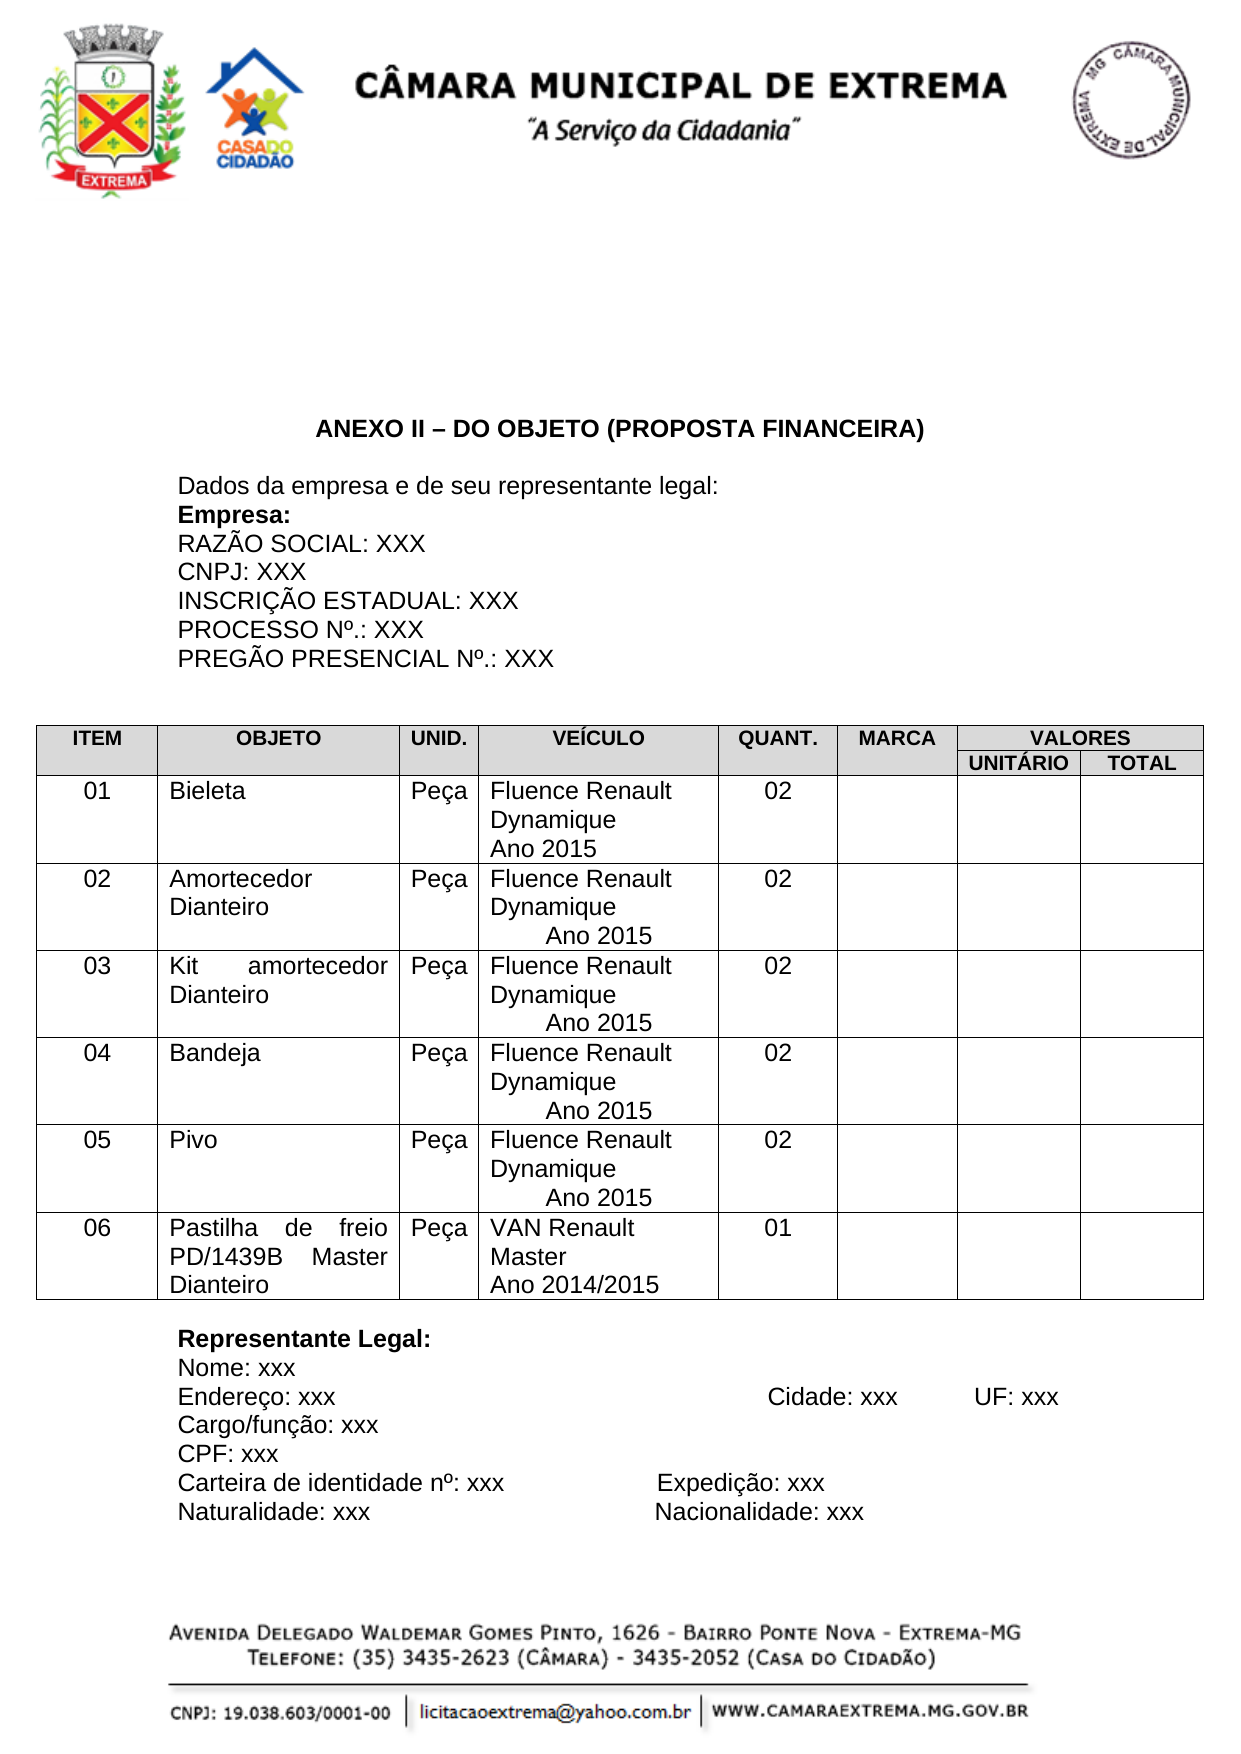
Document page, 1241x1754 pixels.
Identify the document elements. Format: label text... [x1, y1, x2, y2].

text Empresa: [177, 500, 1063, 529]
text Nome: xxx [177, 1353, 1063, 1382]
table_cell Peça [400, 1125, 478, 1212]
table_cell [958, 776, 1080, 862]
text Naturalidade: xxx Nacionalidade: xxx [177, 1497, 1063, 1525]
text PREGÃO PRESENCIAL Nº.: XXX [177, 644, 1063, 672]
table_cell Fluence Renault Dynamique Ano 2015 [479, 1125, 718, 1212]
table_cell VAN Renault Master Ano 2014/2015 [479, 1213, 718, 1299]
text Cargo/função: xxx [177, 1410, 1063, 1439]
table_cell Peça [400, 864, 478, 950]
table_cell 01 [719, 1213, 837, 1299]
table_cell UNITÁRIO [958, 751, 1080, 775]
table_cell [838, 1213, 957, 1299]
table_cell Fluence Renault Dynamique Ano 2015 [479, 776, 718, 862]
text PROCESSO Nº.: XXX [177, 615, 1063, 644]
text Endereço: xxx Cidade: xxx UF: xxx [177, 1382, 1063, 1410]
table_cell Fluence Renault Dynamique Ano 2015 [479, 951, 718, 1037]
table_cell 02 [719, 864, 837, 950]
table_cell Amortecedor Dianteiro [158, 864, 399, 950]
text Dados da empresa e de seu representante legal: [177, 471, 1063, 500]
text RAZÃO SOCIAL: XXX [177, 529, 1063, 557]
table_cell [838, 951, 957, 1037]
text INSCRIÇÃO ESTADUAL: XXX [177, 586, 1063, 615]
table_header QUANT. [719, 726, 837, 775]
table_header UNID. [400, 726, 478, 775]
table_cell 04 [37, 1038, 157, 1124]
table_cell Pivo [158, 1125, 399, 1212]
text CNPJ: XXX [177, 557, 1063, 586]
text ANEXO II – DO OBJETO (PROPOSTA FINANCEIRA) [177, 414, 1063, 442]
table_cell [1081, 776, 1203, 862]
table_cell 02 [719, 1038, 837, 1124]
table_cell 02 [37, 864, 157, 950]
table_cell [1081, 1038, 1203, 1124]
table_header ITEM [37, 726, 157, 775]
table_header OBJETO [158, 726, 399, 775]
table_cell 01 [37, 776, 157, 862]
table_cell [958, 951, 1080, 1037]
table_header MARCA [838, 726, 957, 775]
table_cell [1081, 951, 1203, 1037]
table_cell [1081, 1213, 1203, 1299]
table_cell Peça [400, 1038, 478, 1124]
table_cell [1081, 864, 1203, 950]
table_cell Kit amortecedor Dianteiro [158, 951, 399, 1037]
table_cell Bandeja [158, 1038, 399, 1124]
picture [0, 0, 1239, 213]
table_cell Bieleta [158, 776, 399, 862]
table_cell Pastilha de freio PD/1439B Master Dianteiro [158, 1213, 399, 1299]
table_cell 05 [37, 1125, 157, 1212]
table_cell Peça [400, 1213, 478, 1299]
table_cell [838, 776, 957, 862]
table_cell Peça [400, 951, 478, 1037]
table_cell [838, 1125, 957, 1212]
table_cell Fluence Renault Dynamique Ano 2015 [479, 1038, 718, 1124]
table_cell [958, 1213, 1080, 1299]
text CPF: xxx [177, 1439, 1063, 1468]
table_header VALORES [958, 726, 1203, 750]
table_cell [838, 1038, 957, 1124]
table_cell 03 [37, 951, 157, 1037]
table_cell [958, 1038, 1080, 1124]
table_cell [1081, 1125, 1203, 1212]
table_cell 02 [719, 951, 837, 1037]
text Carteira de identidade nº: xxx Expedição: xxx [177, 1468, 1063, 1497]
table_cell TOTAL [1081, 751, 1203, 775]
table_cell 06 [37, 1213, 157, 1299]
picture [0, 1596, 1239, 1753]
table_cell [838, 864, 957, 950]
table_cell [958, 1125, 1080, 1212]
table_header VEÍCULO [479, 726, 718, 775]
text Representante Legal: [177, 1324, 1063, 1353]
table_cell 02 [719, 776, 837, 862]
table_cell [958, 864, 1080, 950]
table_cell Fluence Renault Dynamique Ano 2015 [479, 864, 718, 950]
table_cell 02 [719, 1125, 837, 1212]
table_cell Peça [400, 776, 478, 862]
